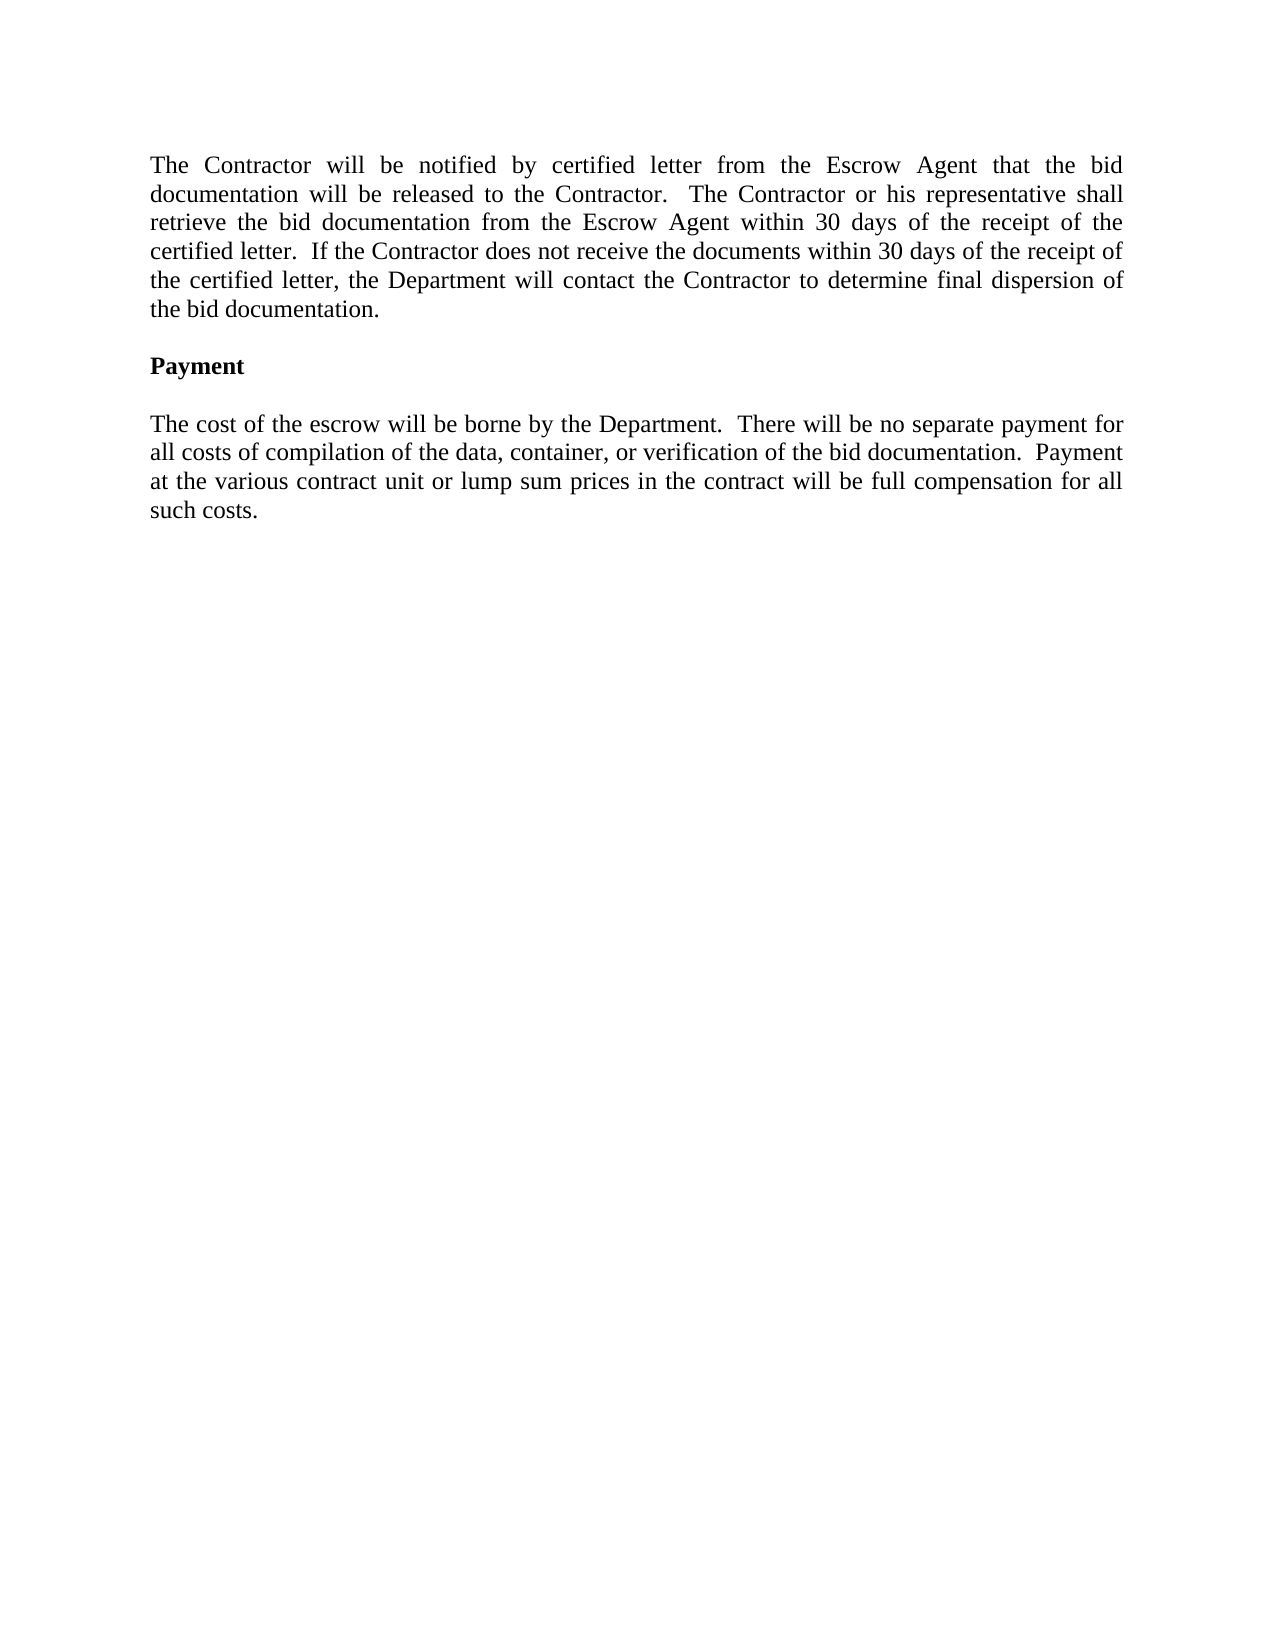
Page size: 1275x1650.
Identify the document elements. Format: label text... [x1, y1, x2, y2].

text Payment [150, 351, 1125, 380]
text The cost of the escrow will be borne by the Department. There will be no separate payment for all costs of compilation of the data, container, or verification of the bid documentation. Payment at the various contract unit or lump sum prices in the contract will be full compensation for all such costs. [150, 409, 1125, 524]
text The Contractor will be notified by certified letter from the Escrow Agent that the bid documentation will be released to the Contractor. The Contractor or his representative shall retrieve the bid documentation from the Escrow Agent within 30 days of the receipt of the certified letter. If the Contractor does not receive the documents within 30 days of the receipt of the certified letter, the Department will contact the Contractor to determine final dispersion of the bid documentation. [150, 150, 1125, 322]
